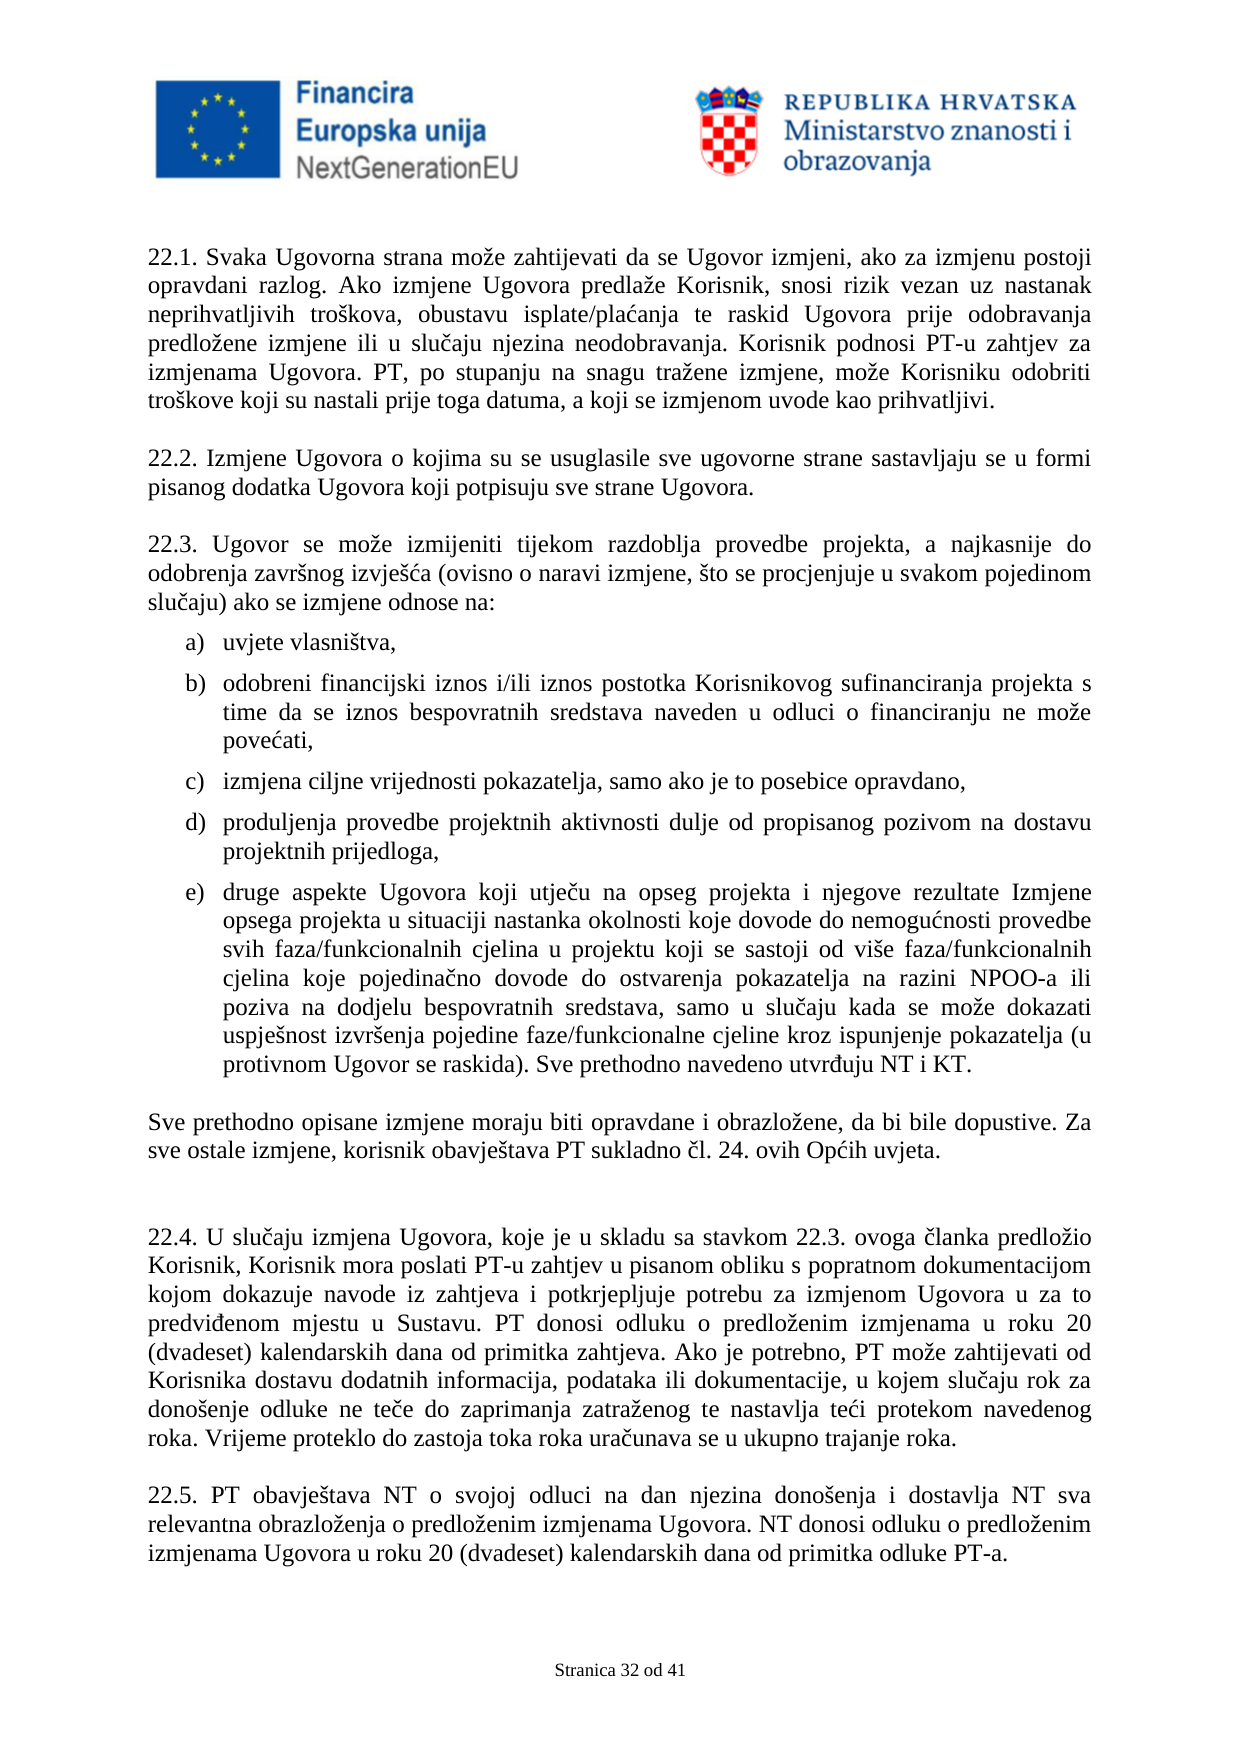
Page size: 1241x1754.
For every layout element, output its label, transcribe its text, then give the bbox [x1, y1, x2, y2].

text 22.5. PT obavještava NT o svojoj odluci na dan njezina donošenja i dostavlja NT sva relevantna obrazloženja o predloženim izmjenama Ugovora. NT donosi odluku o predloženim izmjenama Ugovora u roku 20 (dvadeset) kalendarskih dana od primitka odluke PT-a. [148, 1480, 1092, 1567]
text Sve prethodno opisane izmjene moraju biti opravdane i obrazložene, da bi bile dopustive. Za sve ostale izmjene, korisnik obavještava PT sukladno čl. 24. ovih Općih uvjeta. [148, 1107, 1092, 1164]
list druge aspekte Ugovora koji utječu na opseg projekta i njegove rezultate Izmjene opsega projekta u situaciji nastanka okolnosti koje dovode do nemogućnosti provedbe svih faza/funkcionalnih cjelina u projektu koji se sastoji od više faza/funkcionalnih cjelina koje pojedinačno dovode do ostvarenja pokazatelja na razini NPOO-a ili poziva na dodjelu bespovratnih sredstava, samo u slučaju kada se može dokazati uspješnost izvršenja pojedine faze/funkcionalne cjeline kroz ispunjenje pokazatelja (u protivnom Ugovor se raskida). Sve prethodno navedeno utvrđuju NT i KT. [185, 877, 1092, 1078]
text 22.2. Izmjene Ugovora o kojima su se usuglasile sve ugovorne strane sastavljaju se u formi pisanog dodatka Ugovora koji potpisuju sve strane Ugovora. [148, 443, 1092, 500]
list produljenja provedbe projektnih aktivnosti dulje od propisanog pozivom na dostavu projektnih prijedloga, [185, 807, 1092, 864]
text 22.4. U slučaju izmjena Ugovora, koje je u skladu sa stavkom 22.3. ovoga članka predložio Korisnik, Korisnik mora poslati PT-u zahtjev u pisanom obliku s popratnom dokumentacijom kojom dokazuje navode iz zahtjeva i potkrjepljuje potrebu za izmjenom Ugovora u za to predviđenom mjestu u Sustavu. PT donosi odluku o predloženim izmjenama u roku 20 (dvadeset) kalendarskih dana od primitka zahtjeva. Ako je potrebno, PT može zahtijevati od Korisnika dostavu dodatnih informacija, podataka ili dokumentacije, u kojem slučaju rok za donošenje odluke ne teče do zaprimanja zatraženog te nastavlja teći protekom navedenog roka. Vrijeme proteklo do zastoja toka roka uračunava se u ukupno trajanje roka. [148, 1222, 1092, 1452]
list uvjete vlasništva, [185, 627, 1092, 656]
text 22.3. Ugovor se može izmijeniti tijekom razdoblja provedbe projekta, a najkasnije do odobrenja završnog izvješća (ovisno o naravi izmjene, što se procjenjuje u svakom pojedinom slučaju) ako se izmjene odnose na: [148, 529, 1092, 615]
list odobreni financijski iznos i/ili iznos postotka Korisnikovog sufinanciranja projekta s time da se iznos bespovratnih sredstava naveden u odluci o financiranju ne može povećati, [185, 668, 1092, 754]
list izmjena ciljne vrijednosti pokazatelja, samo ako je to posebice opravdano, [185, 766, 1092, 795]
picture [151, 76, 541, 185]
text 22.1. Svaka Ugovorna strana može zahtijevati da se Ugovor izmjeni, ako za izmjenu postoji opravdani razlog. Ako izmjene Ugovora predlaže Korisnik, snosi rizik vezan uz nastanak neprihvatljivih troškova, obustavu isplate/plaćanja te raskid Ugovora prije odobravanja predložene izmjene ili u slučaju njezina neodobravanja. Korisnik podnosi PT-u zahtjev za izmjenama Ugovora. PT, po stupanju na snagu tražene izmjene, može Korisniku odobriti troškove koji su nastali prije toga datuma, a koji se izmjenom uvode kao prihvatljivi. [148, 242, 1092, 414]
picture [685, 73, 1090, 185]
